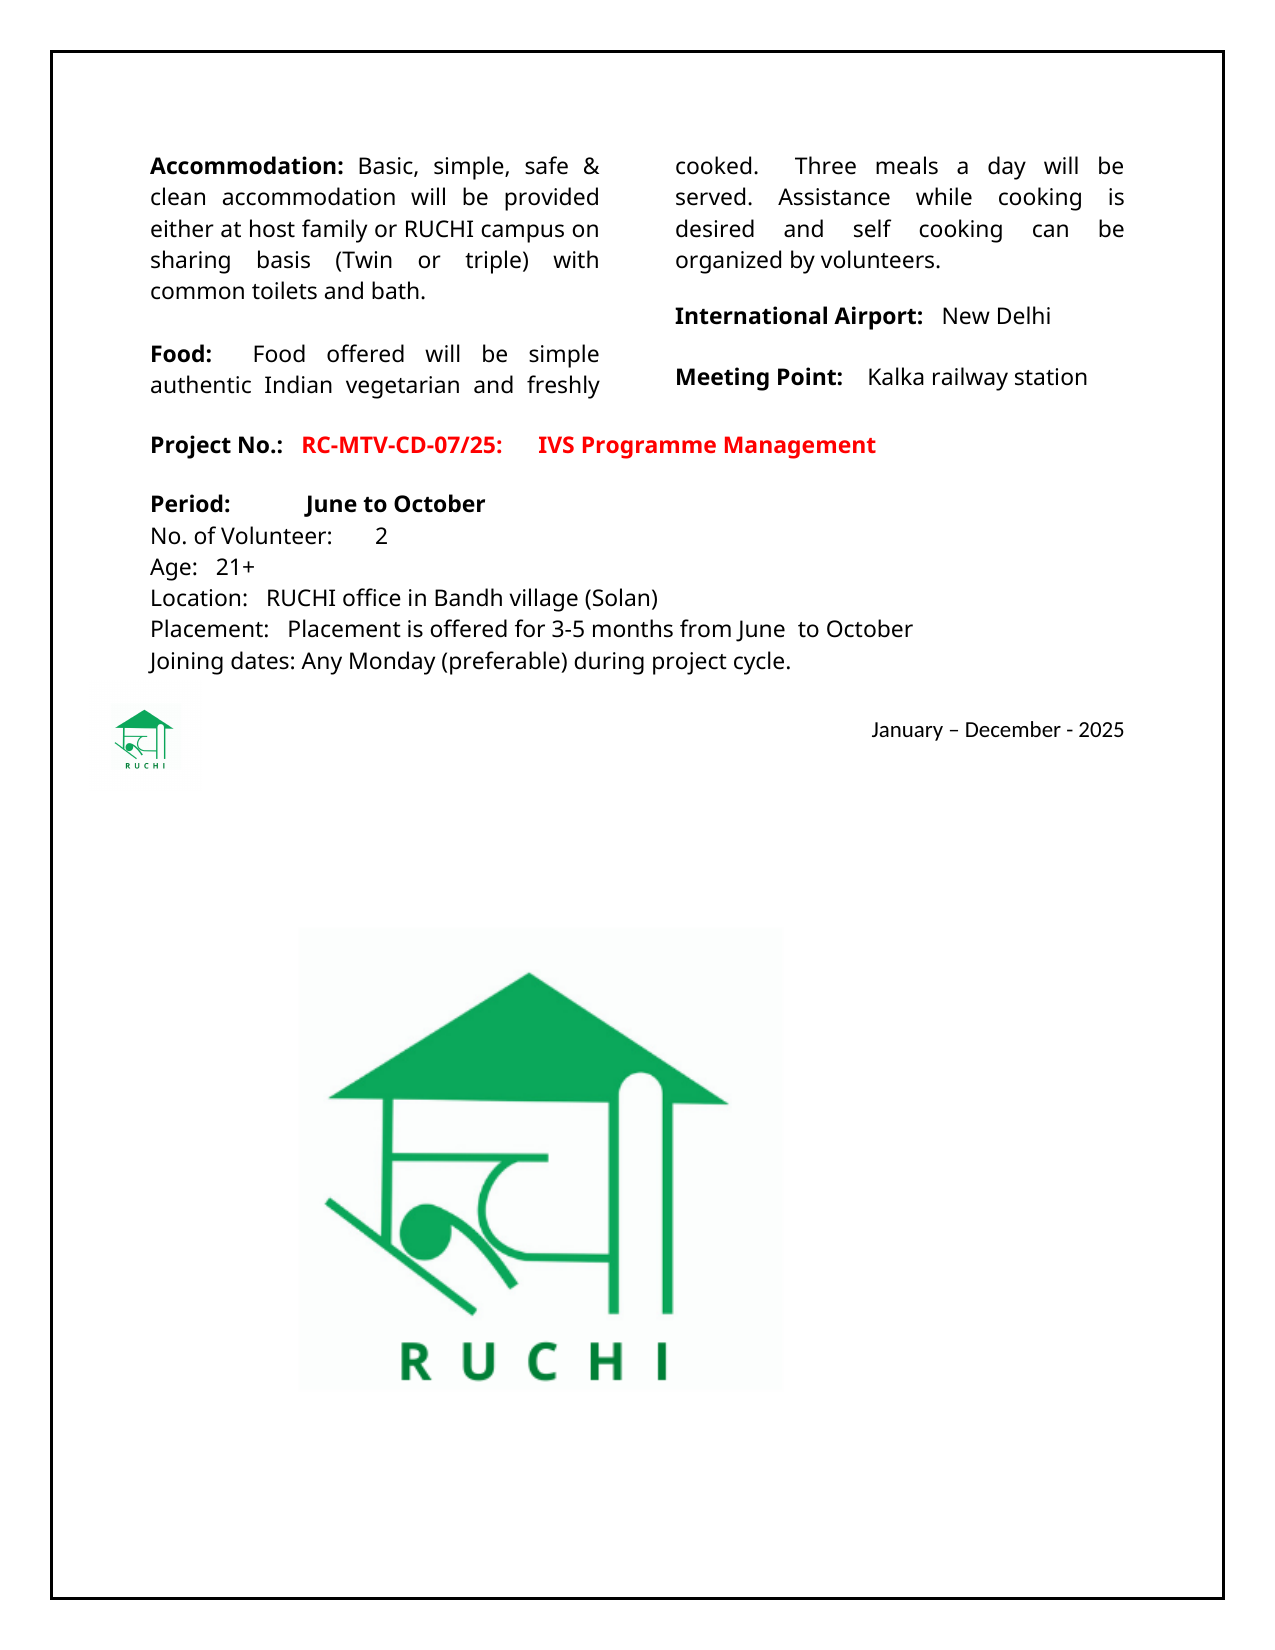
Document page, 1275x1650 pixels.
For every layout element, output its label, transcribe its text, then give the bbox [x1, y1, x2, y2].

text Accommodation: Basic, simple, safe & clean accommodation will be provided either at host family or RUCHI campus on sharing basis (Twin or triple) with common toilets and bath. [150, 150, 600, 306]
picture [89, 680, 932, 1551]
text Food: Food offered will be simple authentic Indian vegetarian and freshly cooked. Three meals a day will be served. Assistance while cooking is desired and self cooking can be organized by volunteers. [150, 337, 600, 400]
text Age: 21+ [150, 551, 1125, 582]
text Joining dates: Any Monday (preferable) during project cycle. [150, 645, 1125, 676]
text Food: Food offered will be simple authentic Indian vegetarian and freshly cooked. Three meals a day will be served. Assistance while cooking is desired and self cooking can be organized by volunteers. [675, 150, 1125, 275]
text Period: June to October [150, 488, 1125, 520]
text Placement: Placement is offered for 3-5 months from June to October [150, 613, 1125, 645]
text No. of Volunteer: 2 [150, 520, 1125, 551]
text Project No.: RC-MTV-CD-07/25: IVS Programme Management [150, 429, 1125, 460]
text International Airport: New Delhi [675, 300, 1125, 331]
text Location: RUCHI office in Bandh village (Solan) [150, 582, 1125, 613]
text Meeting Point: Kalka railway station [675, 360, 1125, 392]
